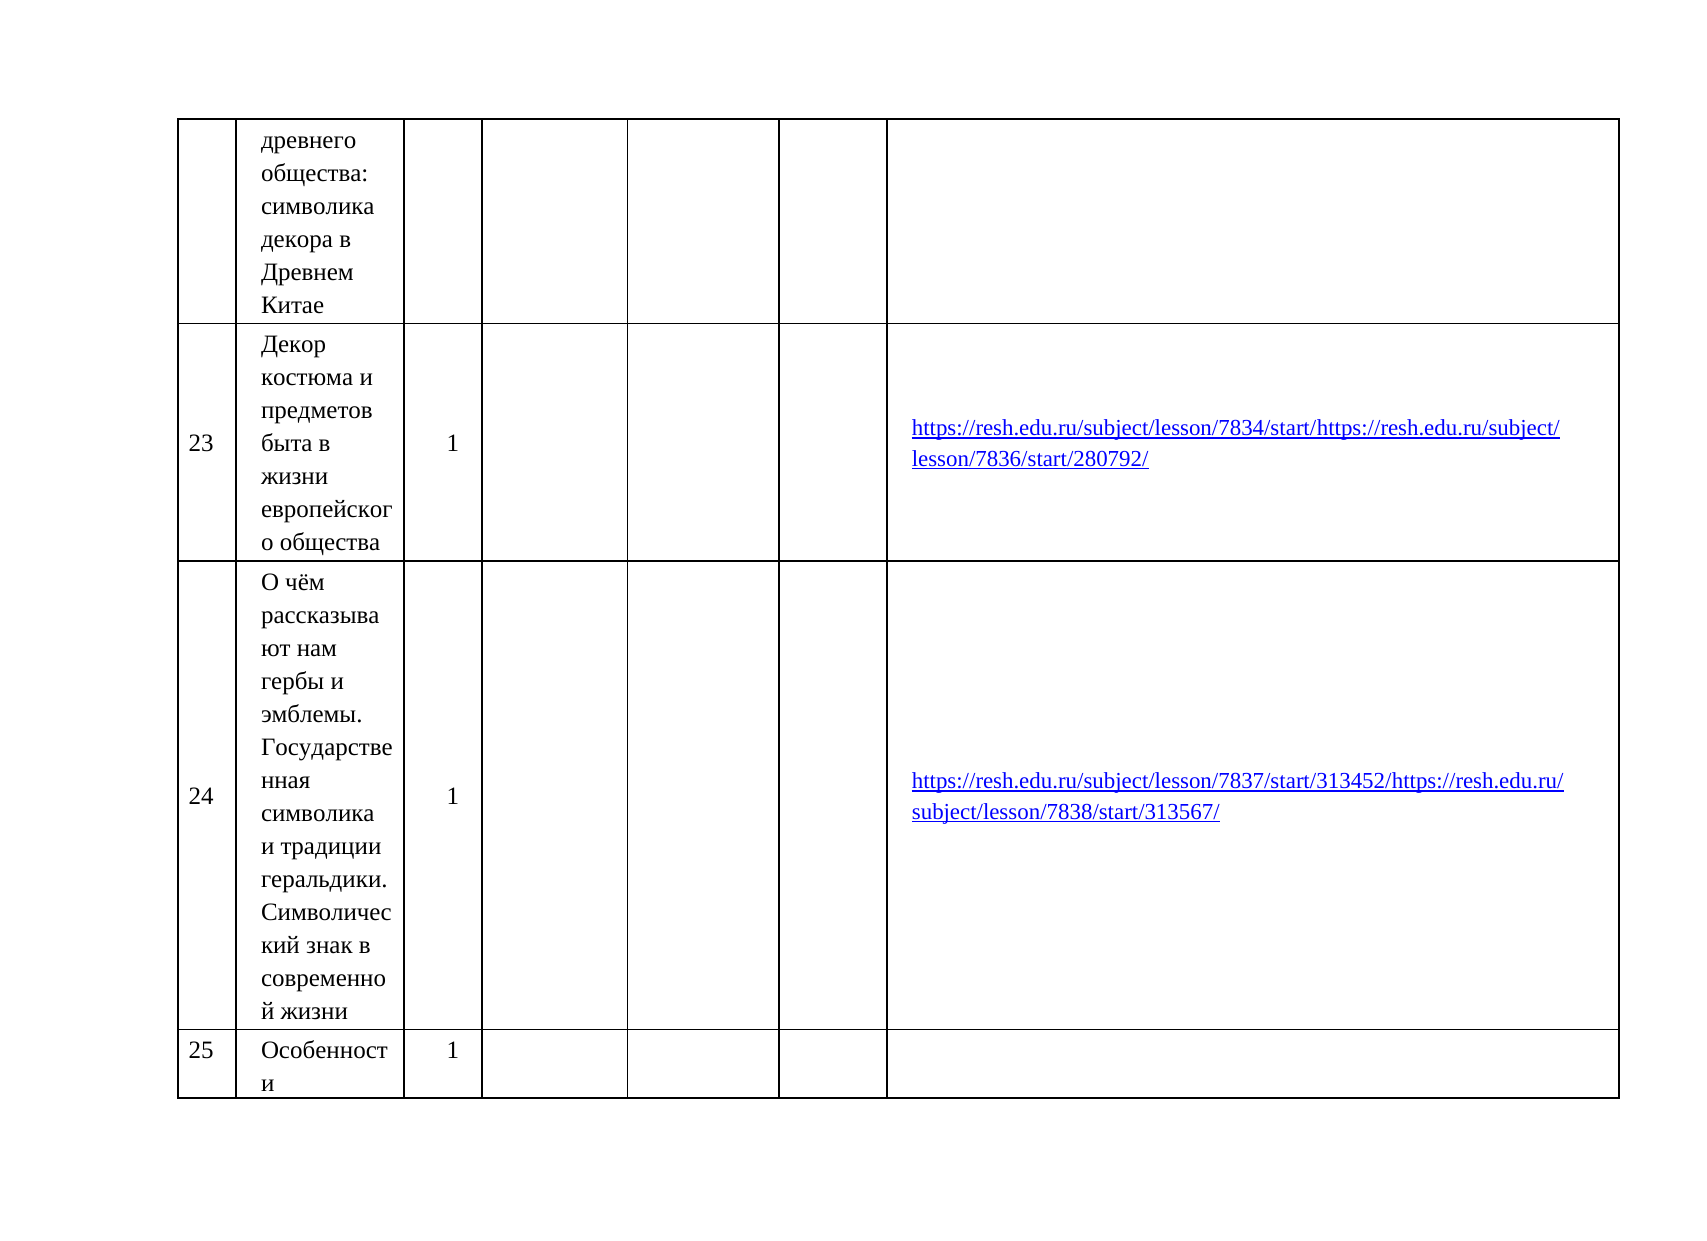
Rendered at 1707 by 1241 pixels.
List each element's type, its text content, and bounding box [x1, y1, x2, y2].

table_cell [780, 562, 886, 1029]
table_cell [237, 1030, 403, 1097]
table_cell [780, 324, 886, 560]
table_cell Декор костюма и предметов быта в жизни европейского общества [237, 324, 403, 560]
table_cell [483, 562, 627, 1029]
table_cell [628, 120, 778, 323]
table_cell [780, 120, 886, 323]
table_cell 1 [405, 324, 481, 560]
table_cell 1 [405, 1030, 481, 1097]
table_cell О чём рассказывают нам гербы и эмблемы. Государственная символика и традиции геральдики. Символический знак в современной жизни [237, 562, 403, 1029]
table_cell 22 [179, 120, 235, 323]
table_cell [483, 1030, 627, 1097]
table_cell [483, 324, 627, 560]
table_cell [888, 120, 1618, 323]
table_cell [628, 562, 778, 1029]
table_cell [237, 120, 403, 323]
table_cell https://resh.edu.ru/subject/lesson/7837/start/313452/https://resh.edu.ru/subject/lesson/7838/start/313567/ [888, 562, 1618, 1029]
table_cell https://resh.edu.ru/subject/lesson/7834/start/https://resh.edu.ru/subject/lesson/7836/start/280792/ [888, 324, 1618, 560]
table_cell 1 [405, 120, 481, 323]
table_cell [888, 1030, 1618, 1097]
table_cell [483, 120, 627, 323]
table_cell [780, 1030, 886, 1097]
table_cell 1 [405, 562, 481, 1029]
table_cell [628, 324, 778, 560]
table_cell 23 [179, 324, 235, 560]
table_cell [628, 1030, 778, 1097]
table_cell 24 [179, 562, 235, 1029]
table_cell 25 [179, 1030, 235, 1097]
